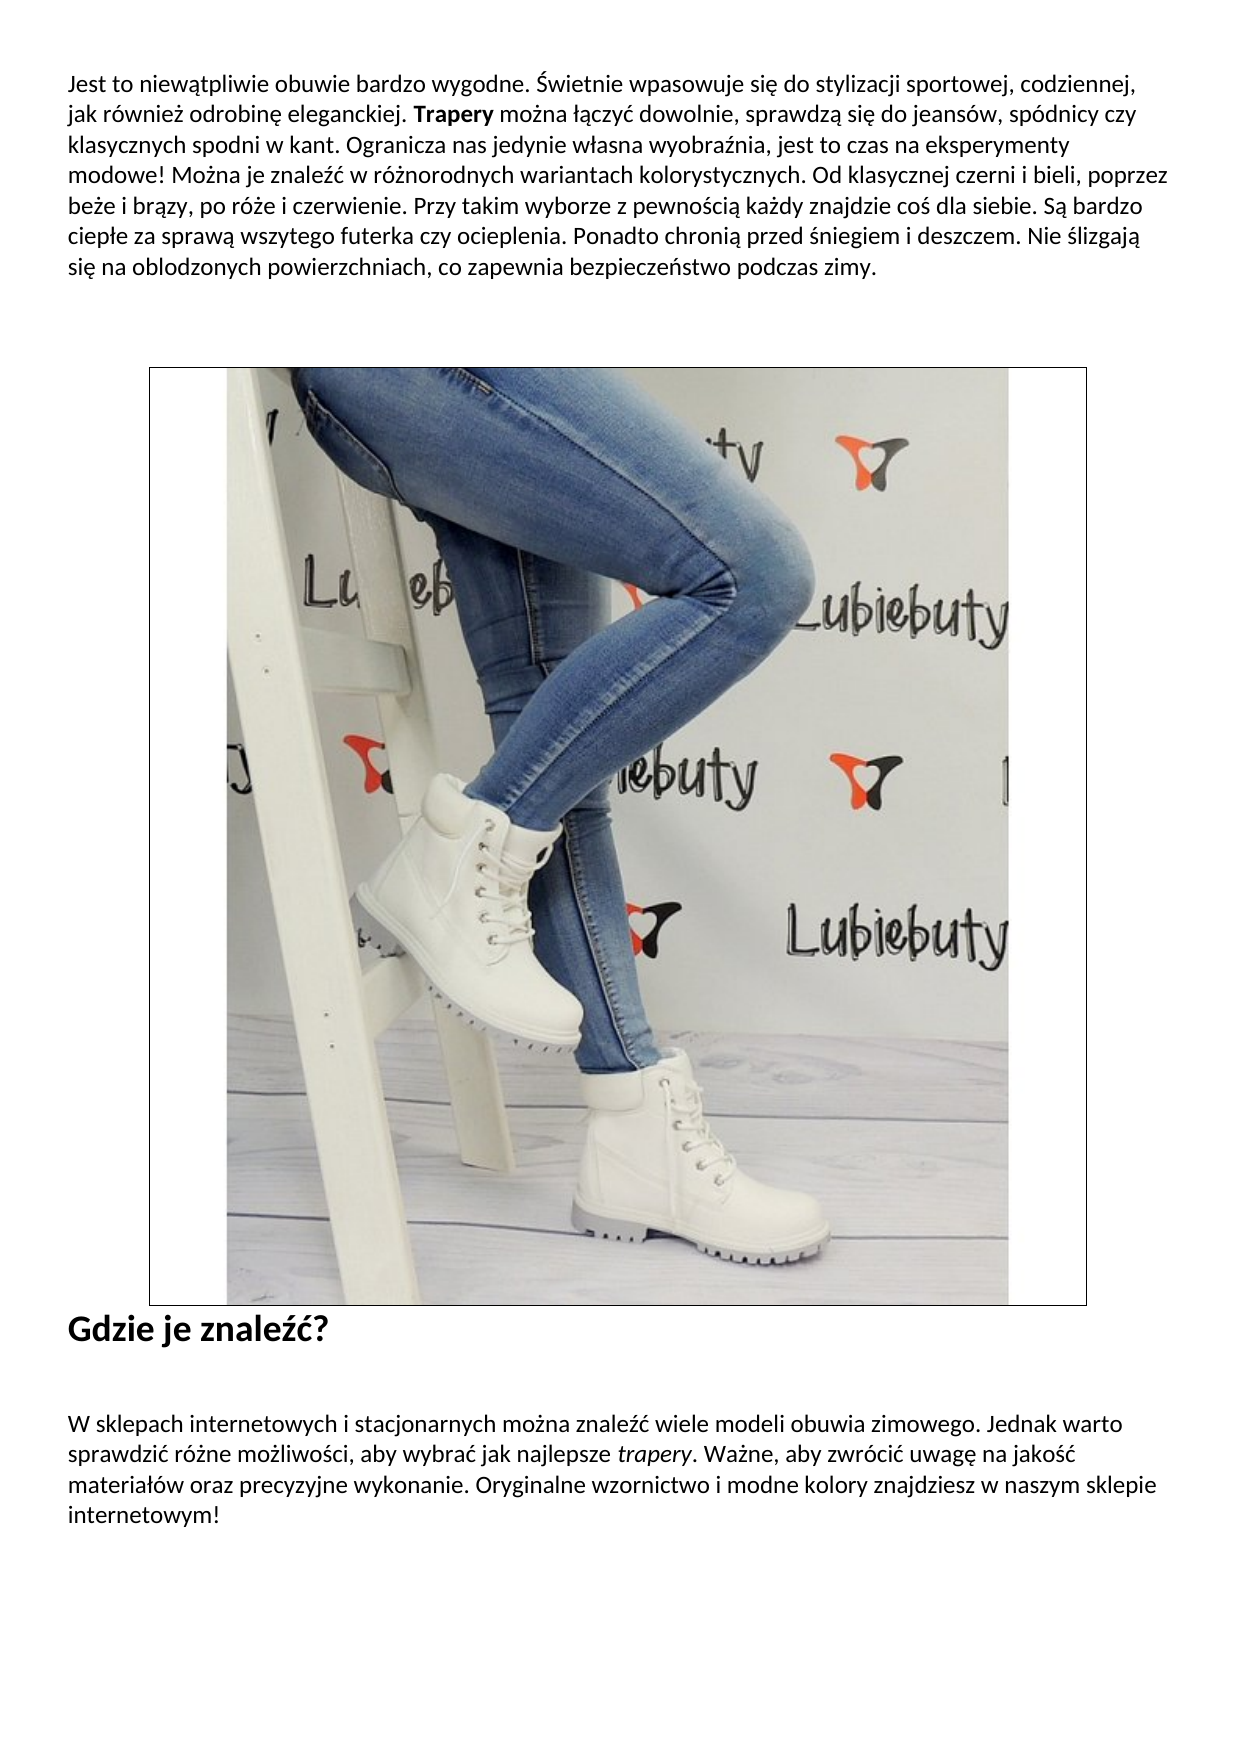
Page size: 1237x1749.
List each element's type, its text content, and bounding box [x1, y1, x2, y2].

text W sklepach internetowych i stacjonarnych można znaleźć wiele modeli obuwia zimowego. Jednak warto sprawdzić różne możliwości, aby wybrać jak najlepsze trapery. Ważne, aby zwrócić uwagę na jakość materiałów oraz precyzyjne wykonanie. Oryginalne wzornictwo i modne kolory znajdziesz w naszym sklepie internetowym! [68, 1408, 1169, 1530]
picture [150, 368, 1086, 1305]
text Gdzie je znaleźć? [68, 1305, 1169, 1351]
text Jest to niewątpliwie obuwie bardzo wygodne. Świetnie wpasowuje się do stylizacji sportowej, codziennej, jak również odrobinę eleganckiej. Trapery można łączyć dowolnie, sprawdzą się do jeansów, spódnicy czy klasycznych spodni w kant. Ogranicza nas jedynie własna wyobraźnia, jest to czas na eksperymenty modowe! Można je znaleźć w różnorodnych wariantach kolorystycznych. Od klasycznej czerni i bieli, poprzez beże i brązy, po róże i czerwienie. Przy takim wyborze z pewnością każdy znajdzie coś dla siebie. Są bardzo ciepłe za sprawą wszytego futerka czy ocieplenia. Ponadto chronią przed śniegiem i deszczem. Nie ślizgają się na oblodzonych powierzchniach, co zapewnia bezpieczeństwo podczas zimy. [68, 68, 1169, 281]
